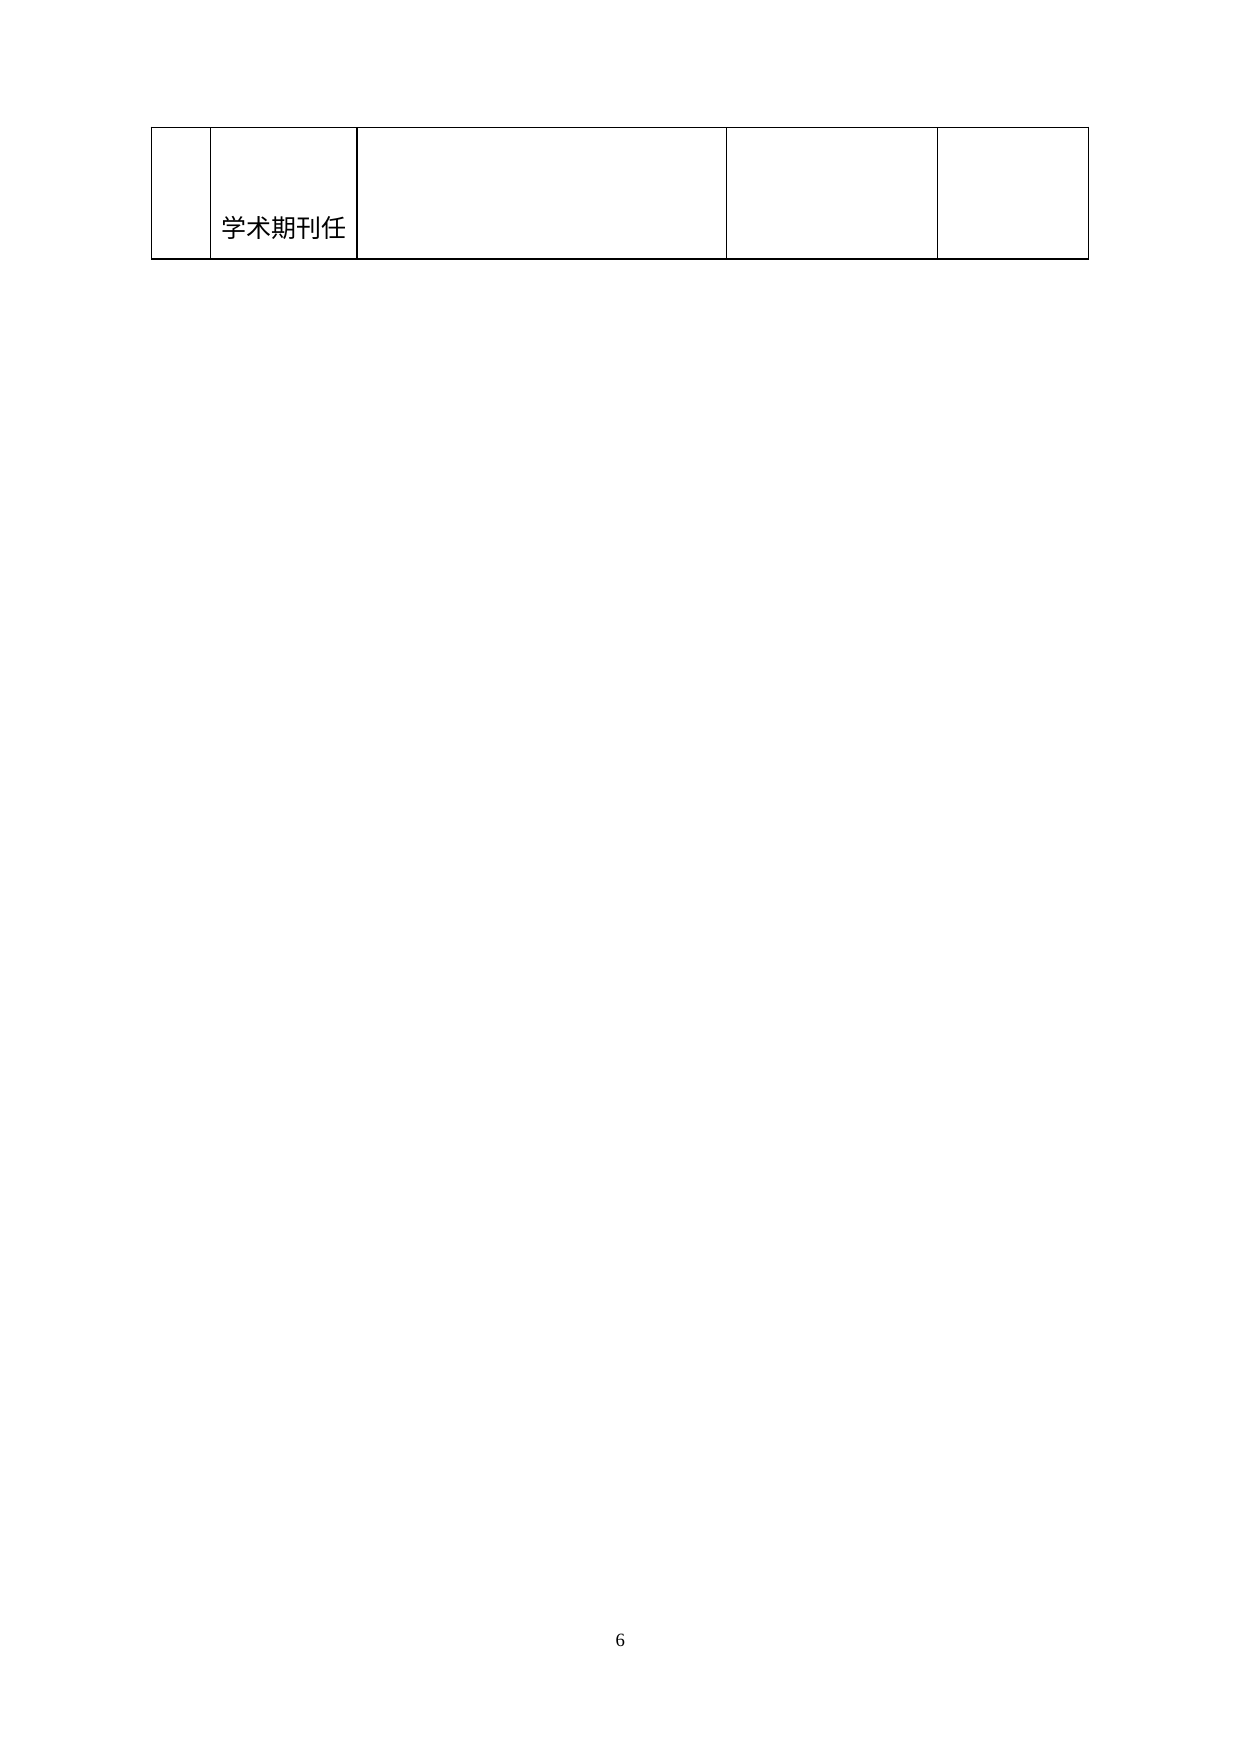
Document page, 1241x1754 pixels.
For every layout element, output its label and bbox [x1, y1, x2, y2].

table_cell [358, 128, 726, 258]
table_cell [938, 128, 1088, 258]
table_cell [727, 128, 937, 258]
